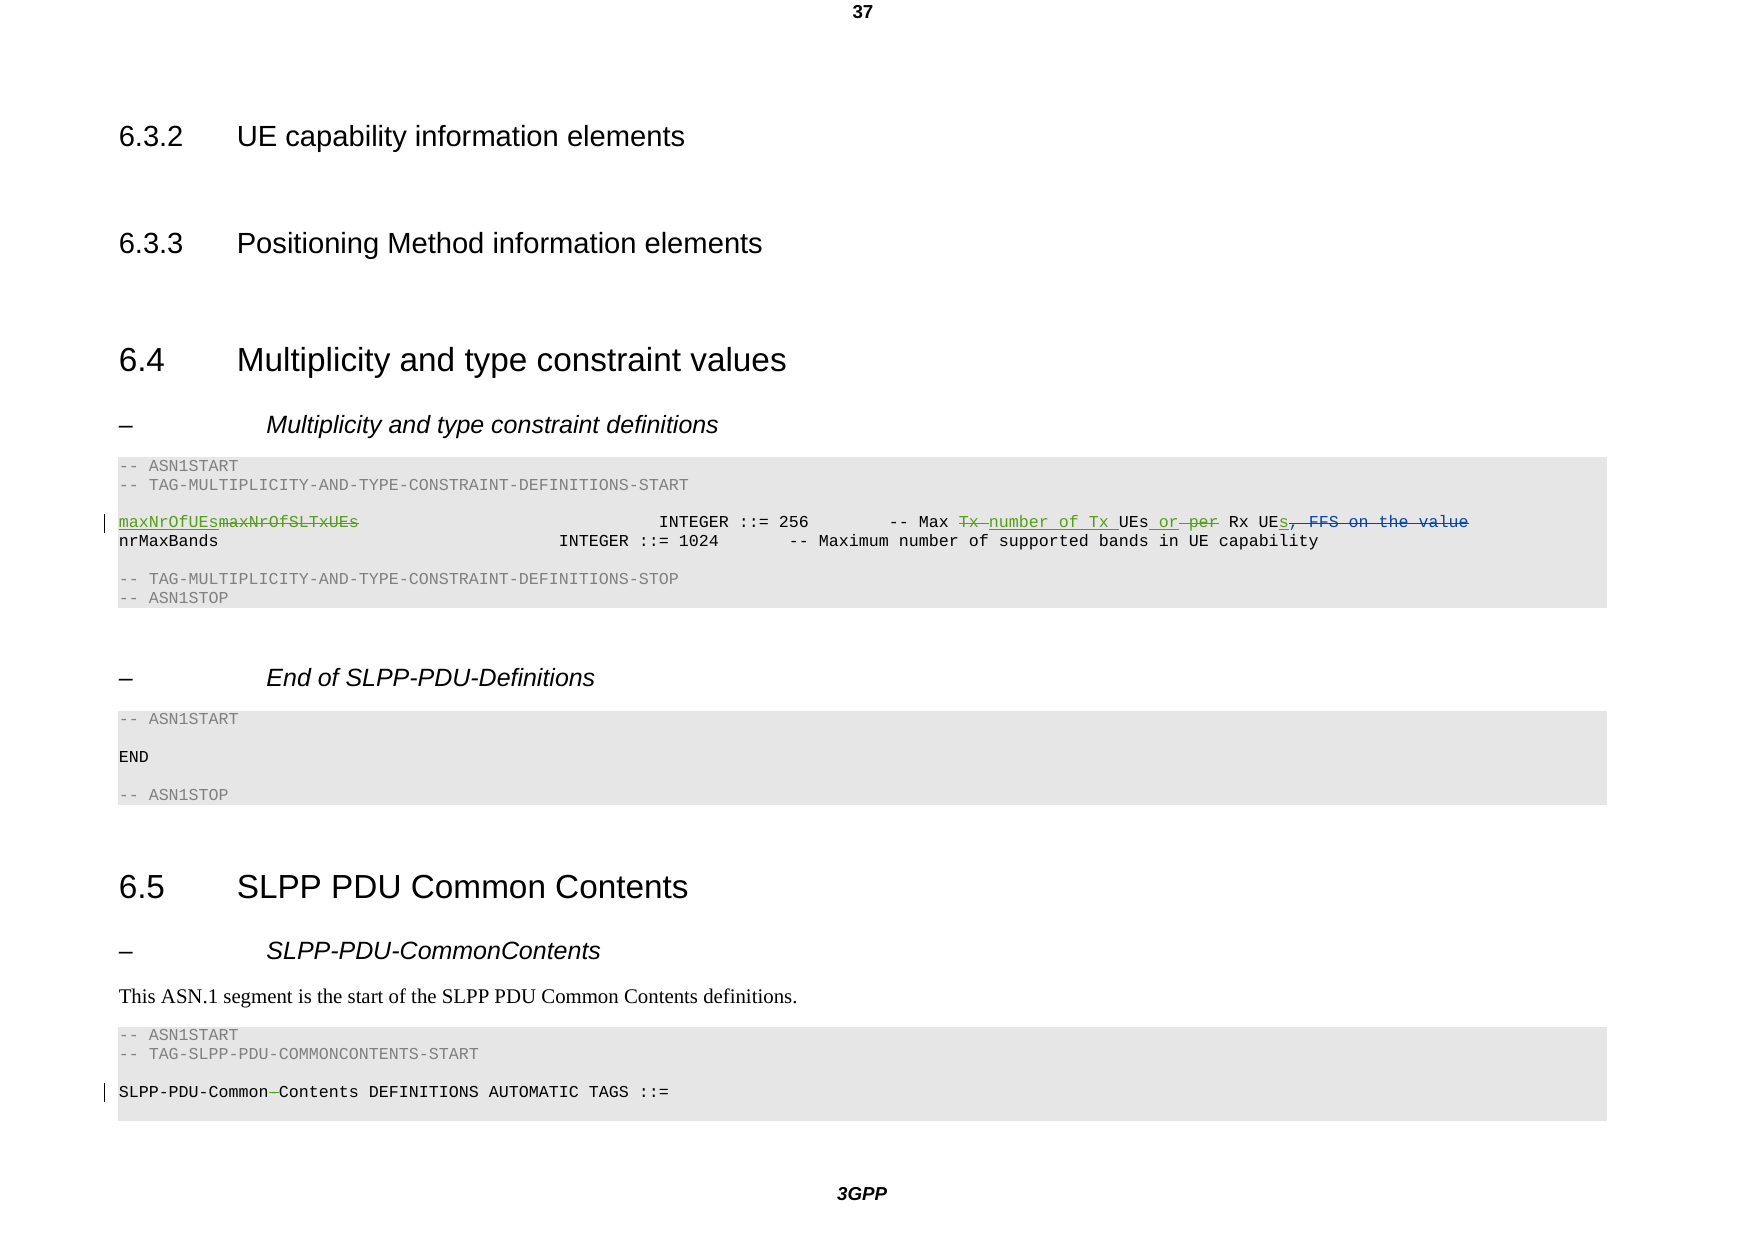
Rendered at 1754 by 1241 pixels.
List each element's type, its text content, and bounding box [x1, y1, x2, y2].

text SLPP-PDU-CommonContents DEFINITIONS AUTOMATIC TAGS ::= [118, 1083, 1607, 1102]
text -- ASN1START [118, 1027, 1607, 1046]
text -- ASN1STOP [118, 786, 1607, 805]
subtitle – SLPP-PDU-CommonContents [118, 936, 1607, 965]
text -- TAG-MULTIPLICITY-AND-TYPE-CONSTRAINT-DEFINITIONS-STOP [118, 570, 1607, 589]
text -- TAG-SLPP-PDU-COMMONCONTENTS-START [118, 1046, 1607, 1064]
text nrMaxBands INTEGER ::= 1024 -- Maximum number of supported bands in UE capability [118, 533, 1607, 551]
text -- TAG-MULTIPLICITY-AND-TYPE-CONSTRAINT-DEFINITIONS-START [118, 476, 1607, 495]
subtitle 6.3.3 Positioning Method information elements [118, 226, 1607, 260]
text -- ASN1STOP [118, 589, 1607, 608]
subtitle 6.5 SLPP PDU Common Contents [118, 867, 1607, 905]
subtitle – End of SLPP-PDU-Definitions [118, 663, 1607, 692]
text -- ASN1START [118, 711, 1607, 730]
subtitle 6.3.2 UE capability information elements [118, 118, 1607, 152]
subtitle – Multiplicity and type constraint definitions [118, 410, 1607, 438]
text -- ASN1START [118, 457, 1607, 476]
text This ASN.1 segment is the start of the SLPP PDU Common Contents definitions. [118, 984, 1607, 1008]
text INTEGER ::= 256 -- Max UEs Rx UE [118, 514, 1607, 533]
subtitle 6.4 Multiplicity and type constraint values [118, 340, 1607, 378]
text END [118, 748, 1607, 767]
